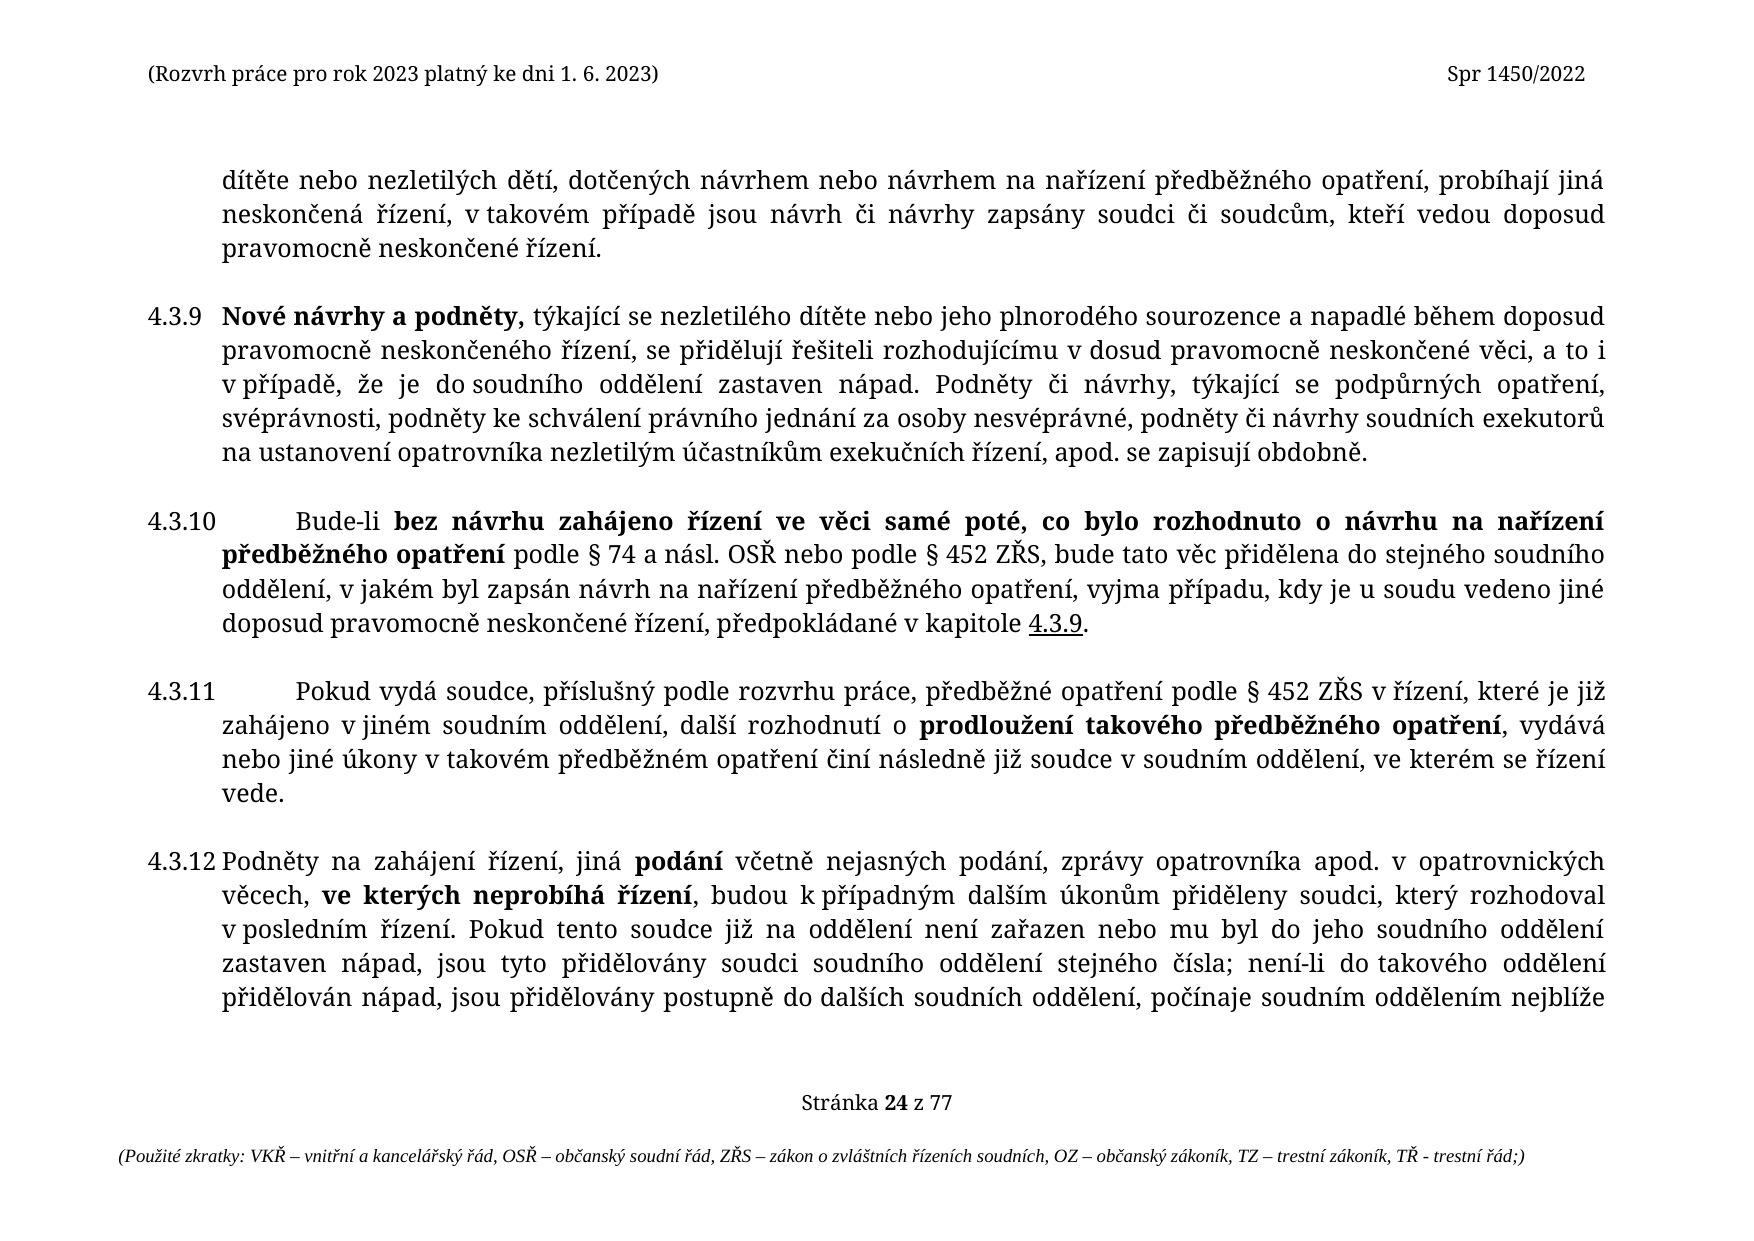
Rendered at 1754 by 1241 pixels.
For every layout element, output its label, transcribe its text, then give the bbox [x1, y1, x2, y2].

text 4.3.11 Pokud vydá soudce, příslušný podle rozvrhu práce, předběžné opatření podle § 452 ZŘS v řízení, které je již zahájeno v jiném soudním oddělení, další rozhodnutí o prodloužení takového předběžného opatření, vydává nebo jiné úkony v takovém předběžném opatření činí následně již soudce v soudním oddělení, ve kterém se řízení vede. [148, 673, 1606, 810]
text 4.3.9 Nové návrhy a podněty, týkající se nezletilého dítěte nebo jeho plnorodého sourozence a napadlé během doposud pravomocně neskončeného řízení, se přidělují řešiteli rozhodujícímu v dosud pravomocně neskončené věci, a to i v případě, že je do soudního oddělení zastaven nápad. Podněty či návrhy, týkající se podpůrných opatření, svéprávnosti, podněty ke schválení právního jednání za osoby nesvéprávné, podněty či návrhy soudních exekutorů na ustanovení opatrovníka nezletilým účastníkům exekučních řízení, apod. se zapisují obdobně. [148, 299, 1606, 469]
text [148, 844, 1606, 1014]
text 4.3.10 Bude-li bez návrhu zahájeno řízení ve věci samé poté, co bylo rozhodnuto o návrhu na nařízení předběžného opatření podle § 74 a násl. OSŘ nebo podle § 452 ZŘS, bude tato věc přidělena do stejného soudního oddělení, v jakém byl zapsán návrh na nařízení předběžného opatření, vyjma případu, kdy je u soudu vedeno jiné doposud pravomocně neskončené řízení, předpokládané v kapitole 4.3.9. [148, 503, 1606, 639]
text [148, 162, 1606, 265]
